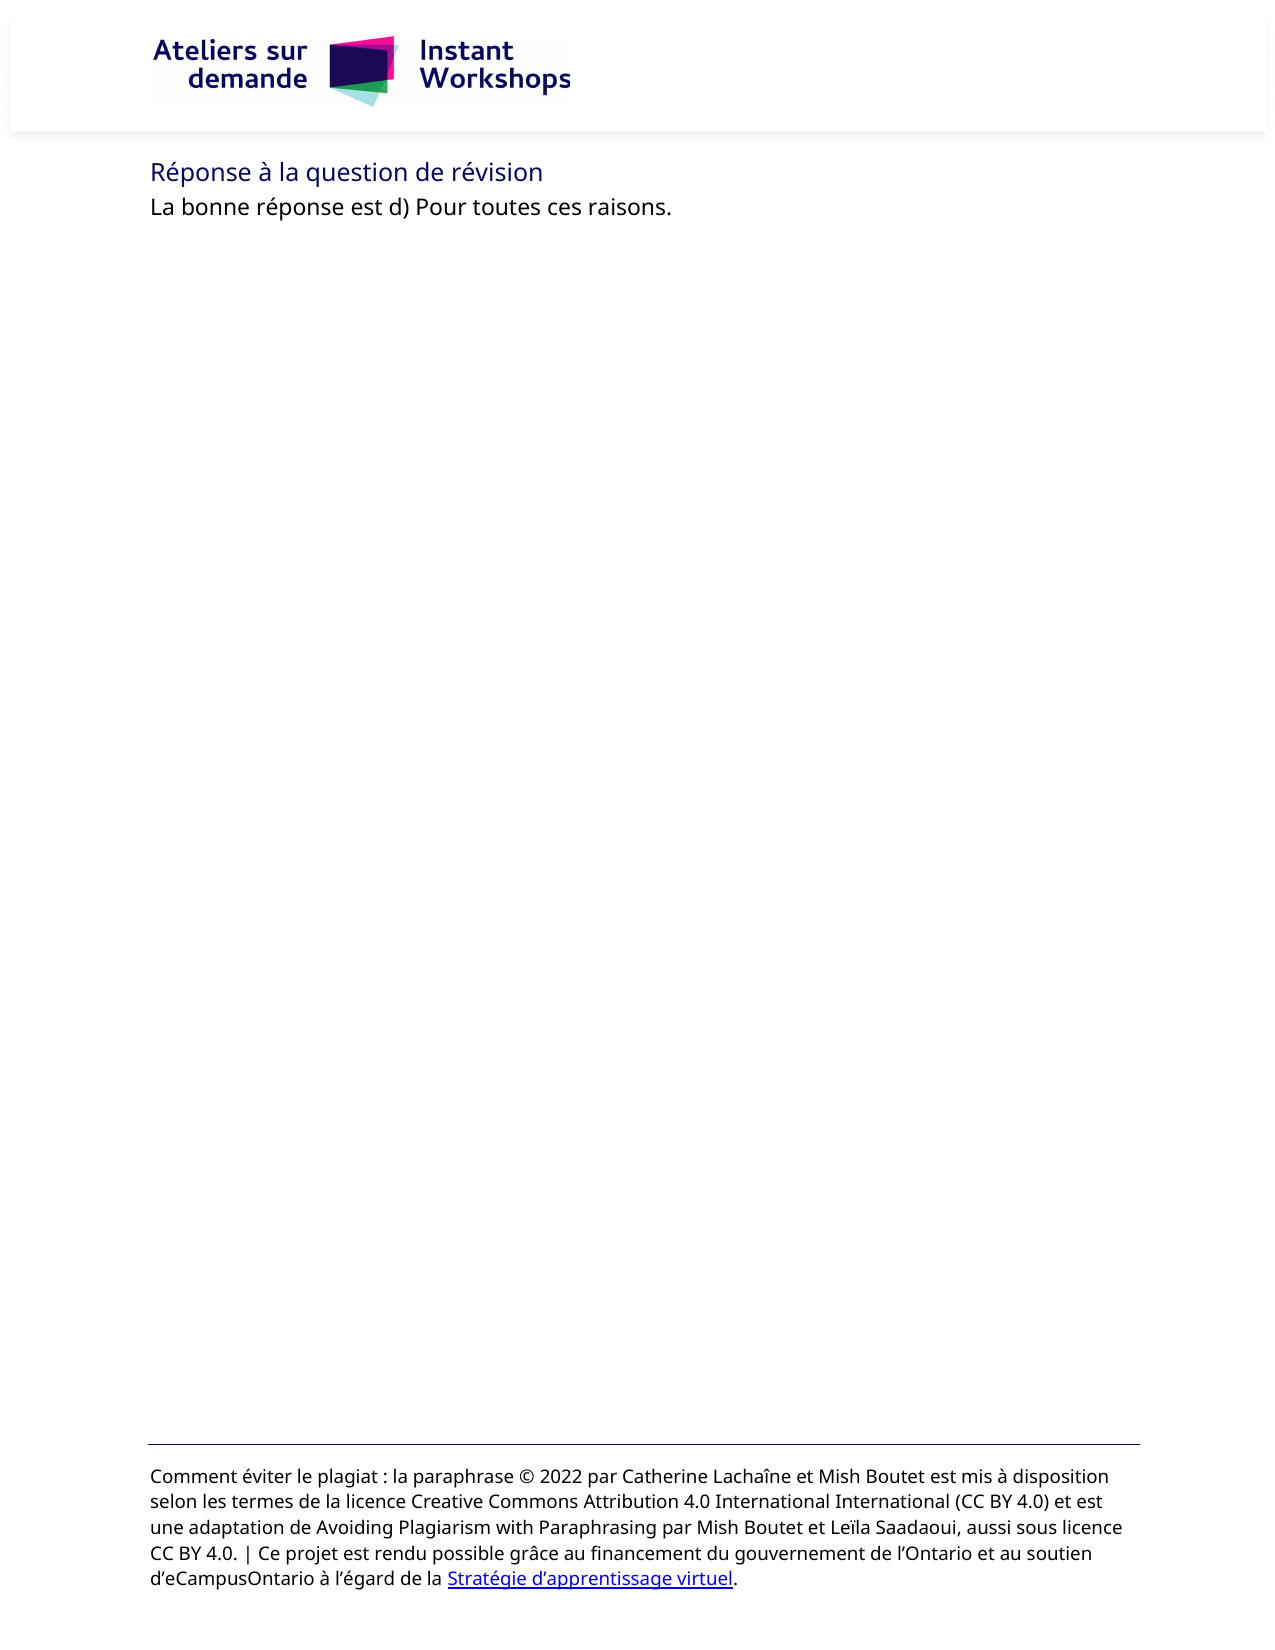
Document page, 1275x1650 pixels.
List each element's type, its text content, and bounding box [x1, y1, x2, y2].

picture [0, 12, 1275, 149]
text La bonne réponse est d) Pour toutes ces raisons. [150, 191, 1125, 222]
subtitle Réponse à la question de révision [150, 154, 1125, 188]
